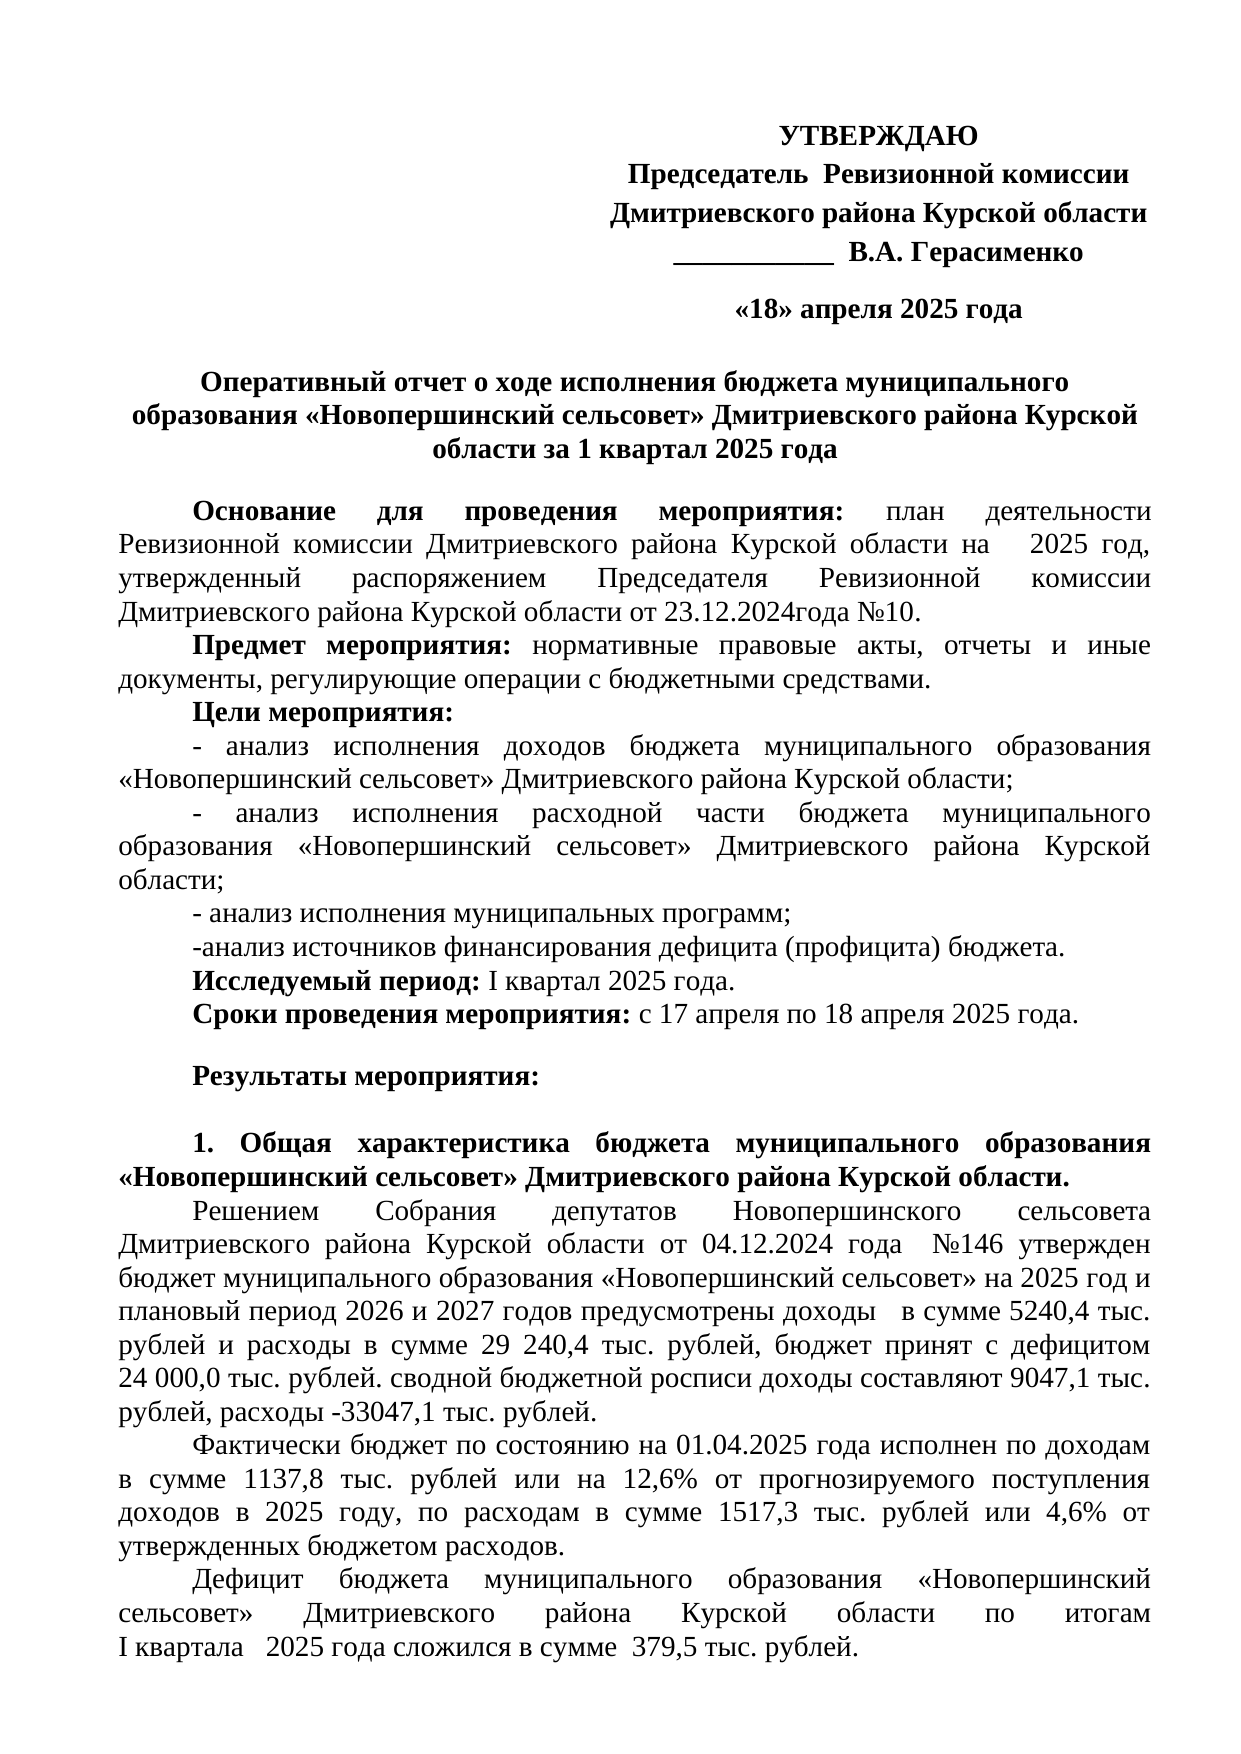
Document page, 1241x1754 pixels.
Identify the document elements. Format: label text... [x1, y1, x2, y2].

text Дефицит бюджета муниципального образования «Новопершинский сельсовет» Дмитриевского района Курской области по итогам I квартала 2025 года сложился в сумме 379,5 тыс. рублей. [118, 1562, 1152, 1662]
text ___________ В.А. Герасименко [605, 234, 1152, 267]
text 1. Общая характеристика бюджета муниципального образования «Новопершинский сельсовет» Дмитриевского района Курской области. [118, 1126, 1152, 1193]
text - анализ исполнения муниципальных программ; [118, 896, 1152, 929]
text Результаты мероприятия: [118, 1058, 1152, 1092]
text Основание для проведения мероприятия: план деятельности Ревизионной комиссии Дмитриевского района Курской области на 2025 год, утвержденный распоряжением Председателя Ревизионной комиссии Дмитриевского района Курской области от 23.12.2024года №10. [118, 493, 1152, 627]
text -анализ источников финансирования дефицита (профицита) бюджета. [118, 929, 1152, 963]
text Председатель Ревизионной комиссии Дмитриевского района Курской области [605, 157, 1152, 229]
text - анализ исполнения расходной части бюджета муниципального образования «Новопершинский сельсовет» Дмитриевского района Курской области; [118, 795, 1152, 896]
text Предмет мероприятия: нормативные правовые акты, отчеты и иные документы, регулирующие операции с бюджетными средствами. [118, 627, 1152, 694]
text Решением Собрания депутатов Новопершинского сельсовета Дмитриевского района Курской области от 04.12.2024 года №146 утвержден бюджет муниципального образования «Новопершинский сельсовет» на 2025 год и плановый период 2026 и 2027 годов предусмотрены доходы в сумме 5240,4 тыс. рублей и расходы в сумме 29 240,4 тыс. рублей, бюджет принят с дефицитом 24 000,0 тыс. рублей. сводной бюджетной росписи доходы составляют 9047,1 тыс. рублей, расходы -33047,1 тыс. рублей. [118, 1193, 1152, 1427]
text Цели мероприятия: [118, 694, 1152, 728]
text Оперативный отчет о ходе исполнения бюджета муниципального образования «Новопершинский сельсовет» Дмитриевского района Курской области за 1 квартал 2025 года [118, 364, 1152, 464]
text Исследуемый период: I квартал 2025 года. [118, 963, 1152, 996]
text - анализ исполнения доходов бюджета муниципального образования «Новопершинский сельсовет» Дмитриевского района Курской области; [118, 728, 1152, 795]
text УТВЕРЖДАЮ [605, 118, 1152, 152]
text Фактически бюджет по состоянию на 01.04.2025 года исполнен по доходам в сумме 1137,8 тыс. рублей или на 12,6% от прогнозируемого поступления доходов в 2025 году, по расходам в сумме 1517,3 тыс. рублей или 4,6% от утвержденных бюджетом расходов. [118, 1427, 1152, 1562]
text «18» апреля 2025 года [605, 292, 1152, 325]
text Сроки проведения мероприятия: с 17 апреля по 18 апреля 2025 года. [118, 996, 1152, 1030]
